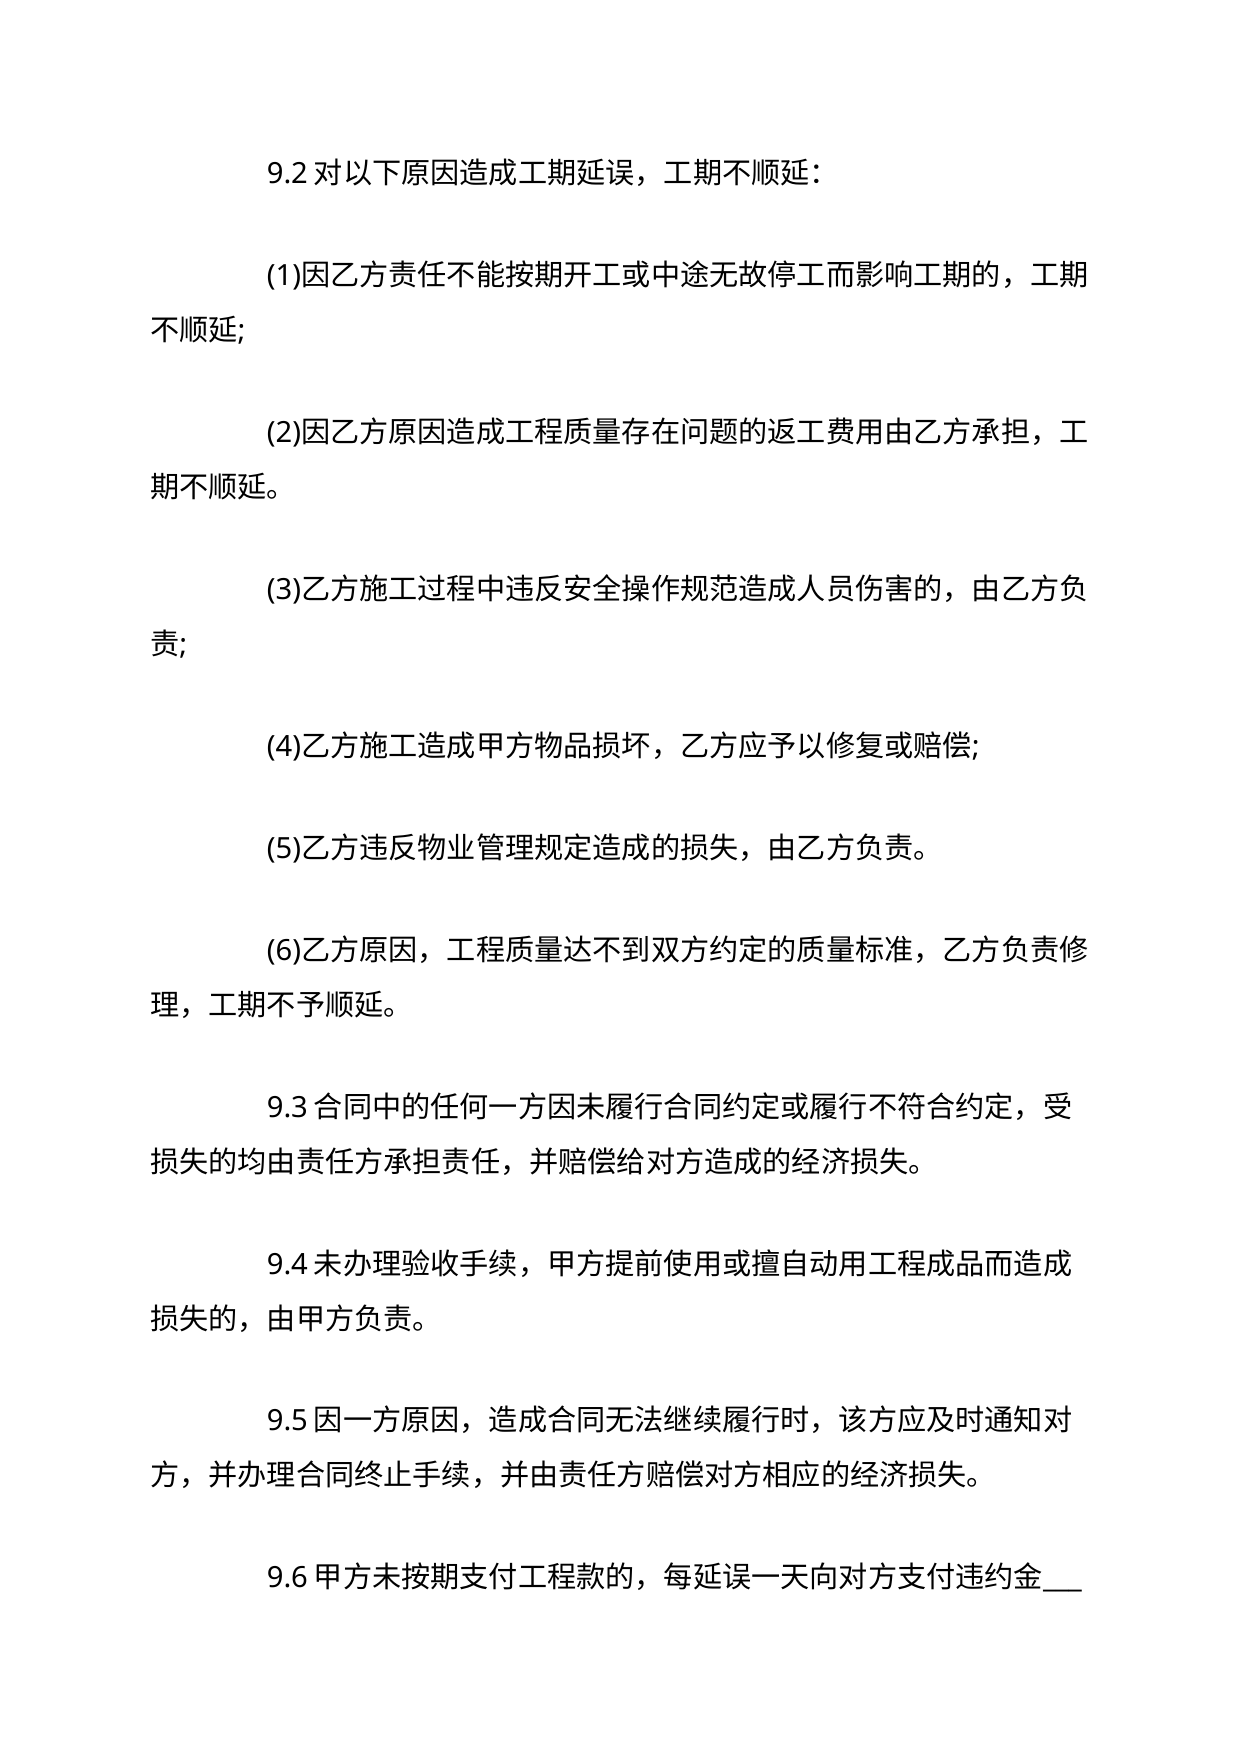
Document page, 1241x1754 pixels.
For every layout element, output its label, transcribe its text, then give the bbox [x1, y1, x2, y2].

text (3)乙方施工过程中违反安全操作规范造成人员伤害的，由乙方负责; [150, 566, 1090, 663]
text (2)因乙方原因造成工程质量存在问题的返工费用由乙方承担，工期不顺延。 [150, 409, 1090, 506]
text 9.5因一方原因，造成合同无法继续履行时，该方应及时通知对方，并办理合同终止手续，并由责任方赔偿对方相应的经济损失。 [150, 1397, 1090, 1494]
text (4)乙方施工造成甲方物品损坏，乙方应予以修复或赔偿; [150, 723, 1090, 765]
text 9.3合同中的任何一方因未履行合同约定或履行不符合约定，受损失的均由责任方承担责任，并赔偿给对方造成的经济损失。 [150, 1083, 1090, 1181]
text (6)乙方原因，工程质量达不到双方约定的质量标准，乙方负责修理，工期不予顺延。 [150, 927, 1090, 1024]
text (1)因乙方责任不能按期开工或中途无故停工而影响工期的，工期不顺延; [150, 252, 1090, 349]
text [150, 1554, 1090, 1596]
text 9.4未办理验收手续，甲方提前使用或擅自动用工程成品而造成损失的，由甲方负责。 [150, 1240, 1090, 1337]
text 9.2对以下原因造成工期延误，工期不顺延： [150, 150, 1090, 192]
text (5)乙方违反物业管理规定造成的损失，由乙方负责。 [150, 825, 1090, 867]
